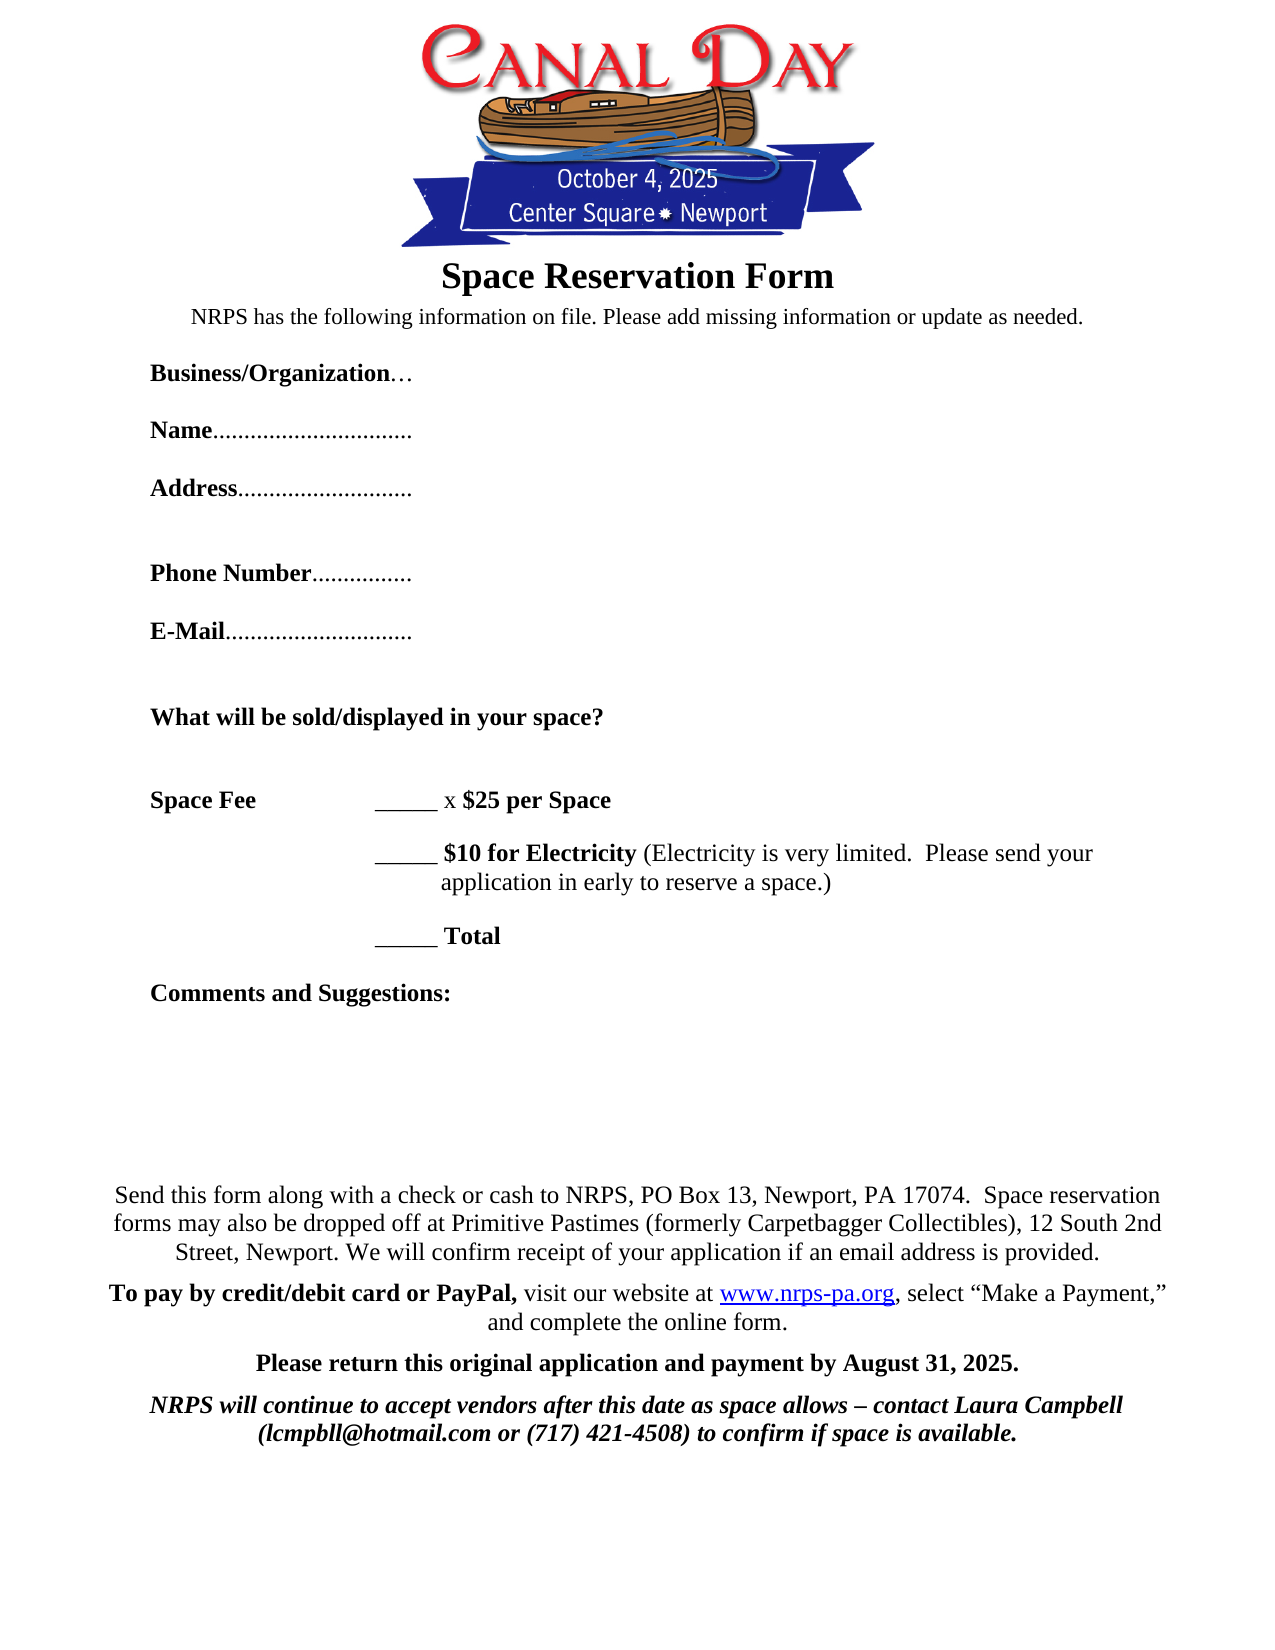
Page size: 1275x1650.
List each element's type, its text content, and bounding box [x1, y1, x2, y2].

text Space Fee _____ x $25 per Space [150, 785, 1125, 813]
text Address [150, 473, 1125, 502]
picture [50, 15, 1225, 254]
text Please return this original application and payment by August 31, 2025. [94, 1348, 1181, 1377]
text Business/Organization [150, 358, 1125, 387]
text Send this form along with a check or cash to NRPS, PO Box 13, Newport, PA 17074. Space reservation forms may also be dropped off at Primitive Pastimes (formerly Carpetbagger Collectibles), 12 South 2nd Street, Newport. We will confirm receipt of your application if an email address is provided. [94, 1180, 1181, 1266]
text Comments and Suggestions: [150, 978, 1125, 1007]
text E-Mail [150, 616, 1125, 645]
text To pay by credit/debit card or PayPal, visit our website at www.nrps-pa.org, select “Make a Payment,” and complete the online form. [94, 1278, 1181, 1336]
text NRPS will continue to accept vendors after this date as space allows – contact Laura Campbell (lcmpbll@hotmail.com or (717) 421-4508) to confirm if space is available. [94, 1390, 1181, 1447]
text Space Reservation Form [150, 254, 1125, 297]
text NRPS has the following information on file. Please add missing information or update as needed. [150, 303, 1125, 329]
text What will be sold/displayed in your space? [150, 702, 1125, 731]
text _____ Total [150, 921, 1125, 950]
text Name [150, 415, 1125, 444]
text _____ $10 for Electricity (Electricity is very limited. Please send your application in early to reserve a space.) [150, 838, 1125, 896]
text Phone Number [150, 558, 1125, 587]
